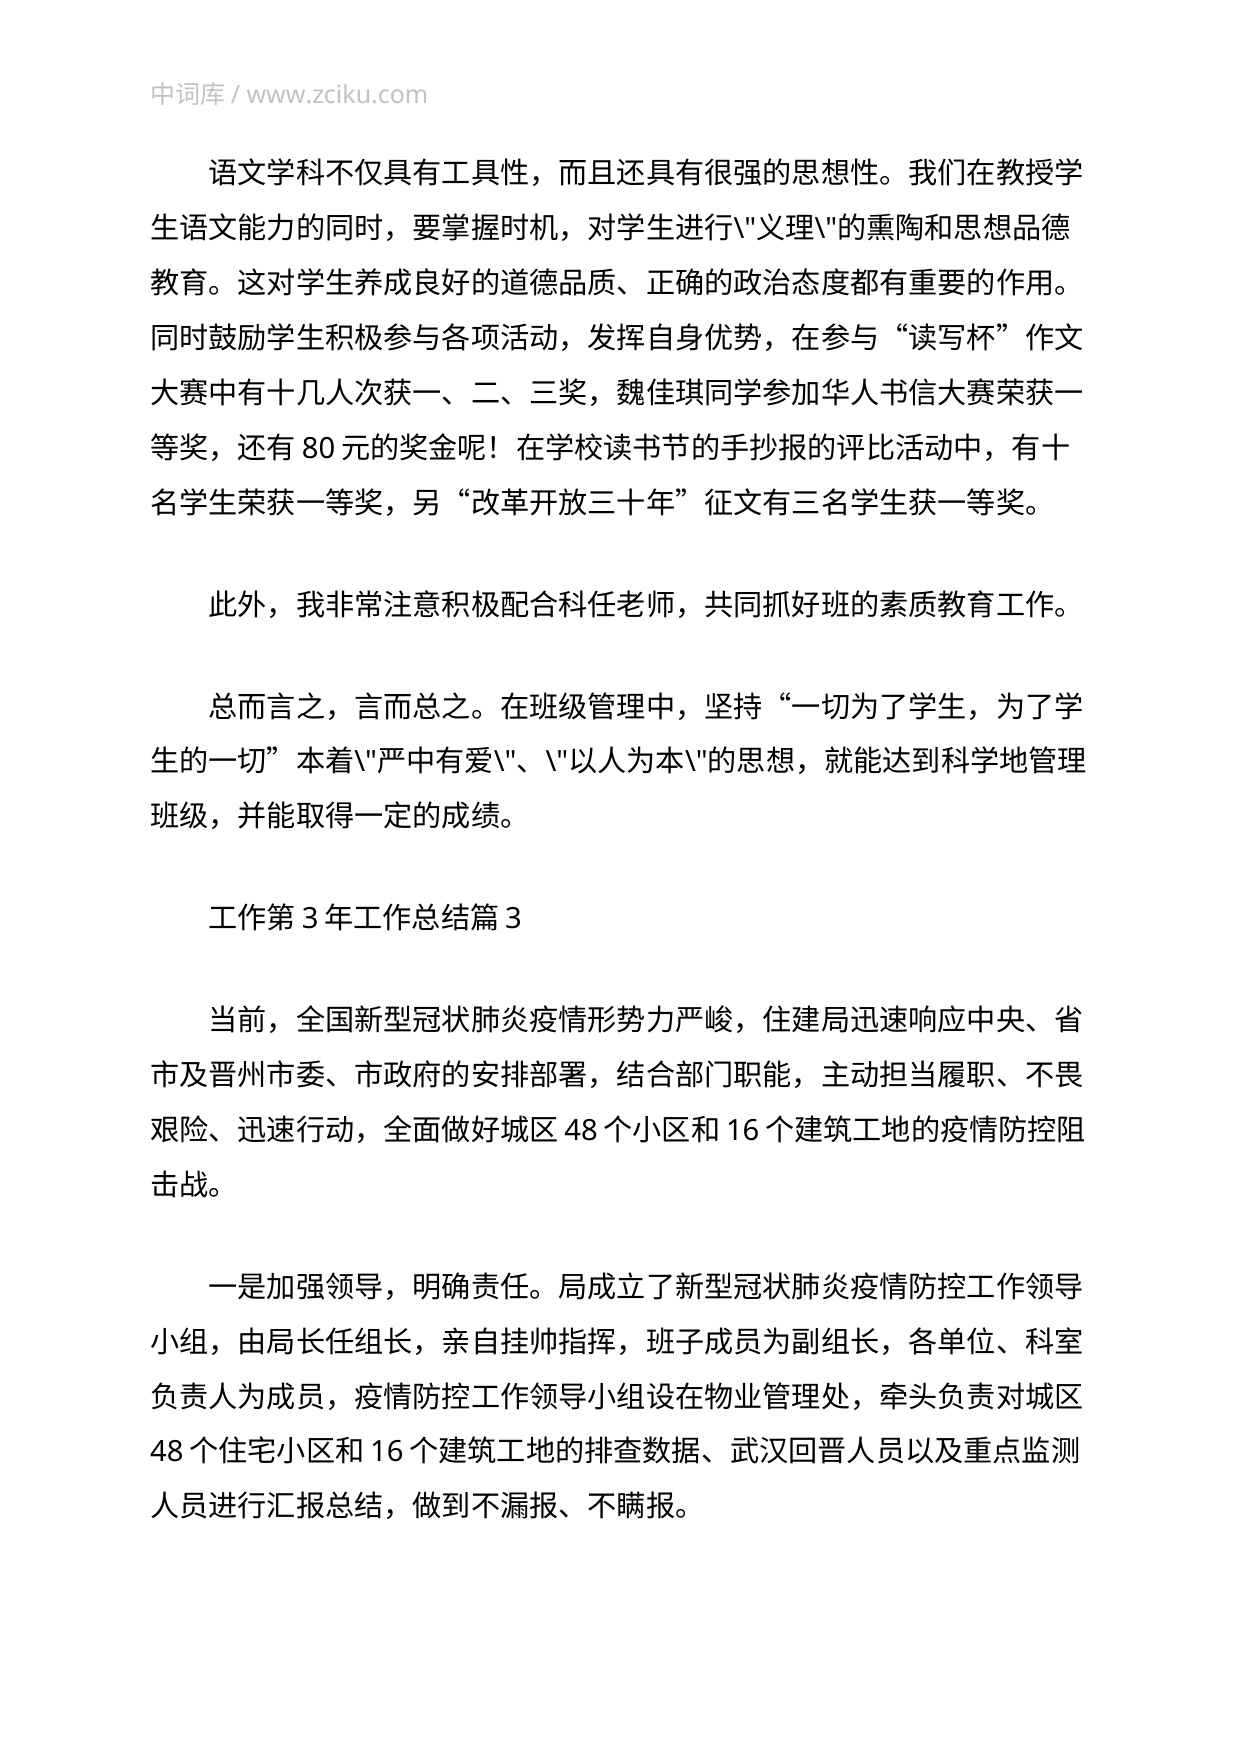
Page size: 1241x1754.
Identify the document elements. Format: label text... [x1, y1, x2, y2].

text 总而言之，言而总之。在班级管理中，坚持“一切为了学生，为了学生的一切”本着\"严中有爱\"、\"以人为本\"的思想，就能达到科学地管理班级，并能取得一定的成绩。 [150, 683, 1090, 835]
text 语文学科不仅具有工具性，而且还具有很强的思想性。我们在教授学生语文能力的同时，要掌握时机，对学生进行\"义理\"的熏陶和思想品德教育。这对学生养成良好的道德品质、正确的政治态度都有重要的作用。同时鼓励学生积极参与各项活动，发挥自身优势，在参与“读写杯”作文大赛中有十几人次获一、二、三奖，魏佳琪同学参加华人书信大赛荣获一等奖，还有80元的奖金呢！在学校读书节的手抄报的评比活动中，有十名学生荣获一等奖，另“改革开放三十年”征文有三名学生获一等奖。 [150, 150, 1090, 522]
text 工作第3年工作总结篇3 [150, 895, 1090, 937]
text 一是加强领导，明确责任。局成立了新型冠状肺炎疫情防控工作领导小组，由局长任组长，亲自挂帅指挥，班子成员为副组长，各单位、科室负责人为成员，疫情防控工作领导小组设在物业管理处，牵头负责对城区48个住宅小区和16个建筑工地的排查数据、武汉回晋人员以及重点监测人员进行汇报总结，做到不漏报、不瞒报。 [150, 1263, 1090, 1525]
text 当前，全国新型冠状肺炎疫情形势力严峻，住建局迅速响应中央、省市及晋州市委、市政府的安排部署，结合部门职能，主动担当履职、不畏艰险、迅速行动，全面做好城区48个小区和16个建筑工地的疫情防控阻击战。 [150, 997, 1090, 1204]
text 此外，我非常注意积极配合科任老师，共同抓好班的素质教育工作。 [150, 581, 1090, 624]
